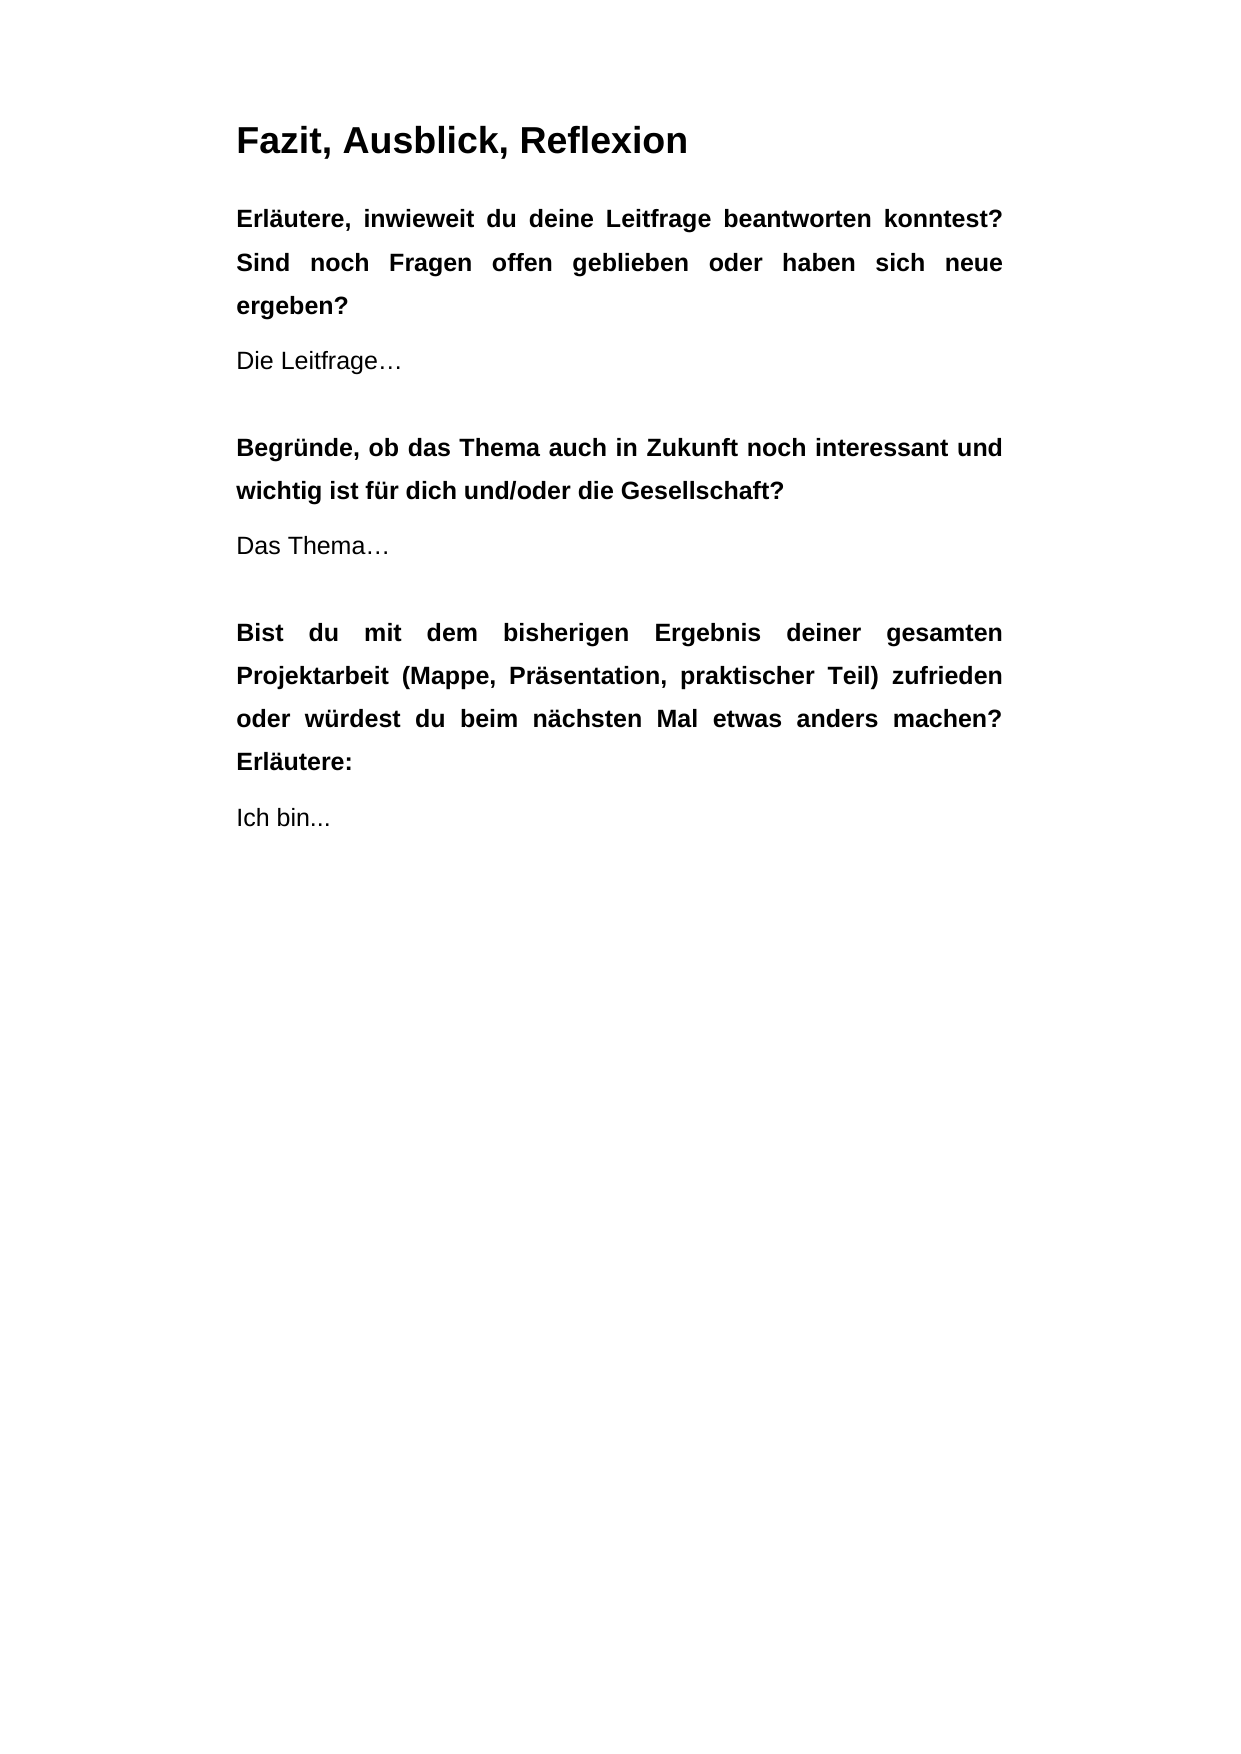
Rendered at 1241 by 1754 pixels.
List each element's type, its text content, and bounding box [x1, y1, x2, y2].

text Bist du mit dem bisherigen Ergebnis deiner gesamten Projektarbeit (Mappe, Präsentation, praktischer Teil) zufrieden oder würdest du beim nächsten Mal etwas anders machen? Erläutere: [236, 617, 1004, 776]
text Erläutere, inwieweit du deine Leitfrage beantworten konntest? Sind noch Fragen offen geblieben oder haben sich neue ergeben? [236, 204, 1004, 319]
text Fazit, Ausblick, Reflexion [236, 118, 1004, 161]
text Das Thema… [236, 531, 1004, 560]
text Begründe, ob das Thema auch in Zukunft noch interessant und wichtig ist für dich und/oder die Gesellschaft? [236, 432, 1004, 504]
text Die Leitfrage… [236, 346, 1004, 375]
text Ich bin... [236, 802, 1004, 831]
